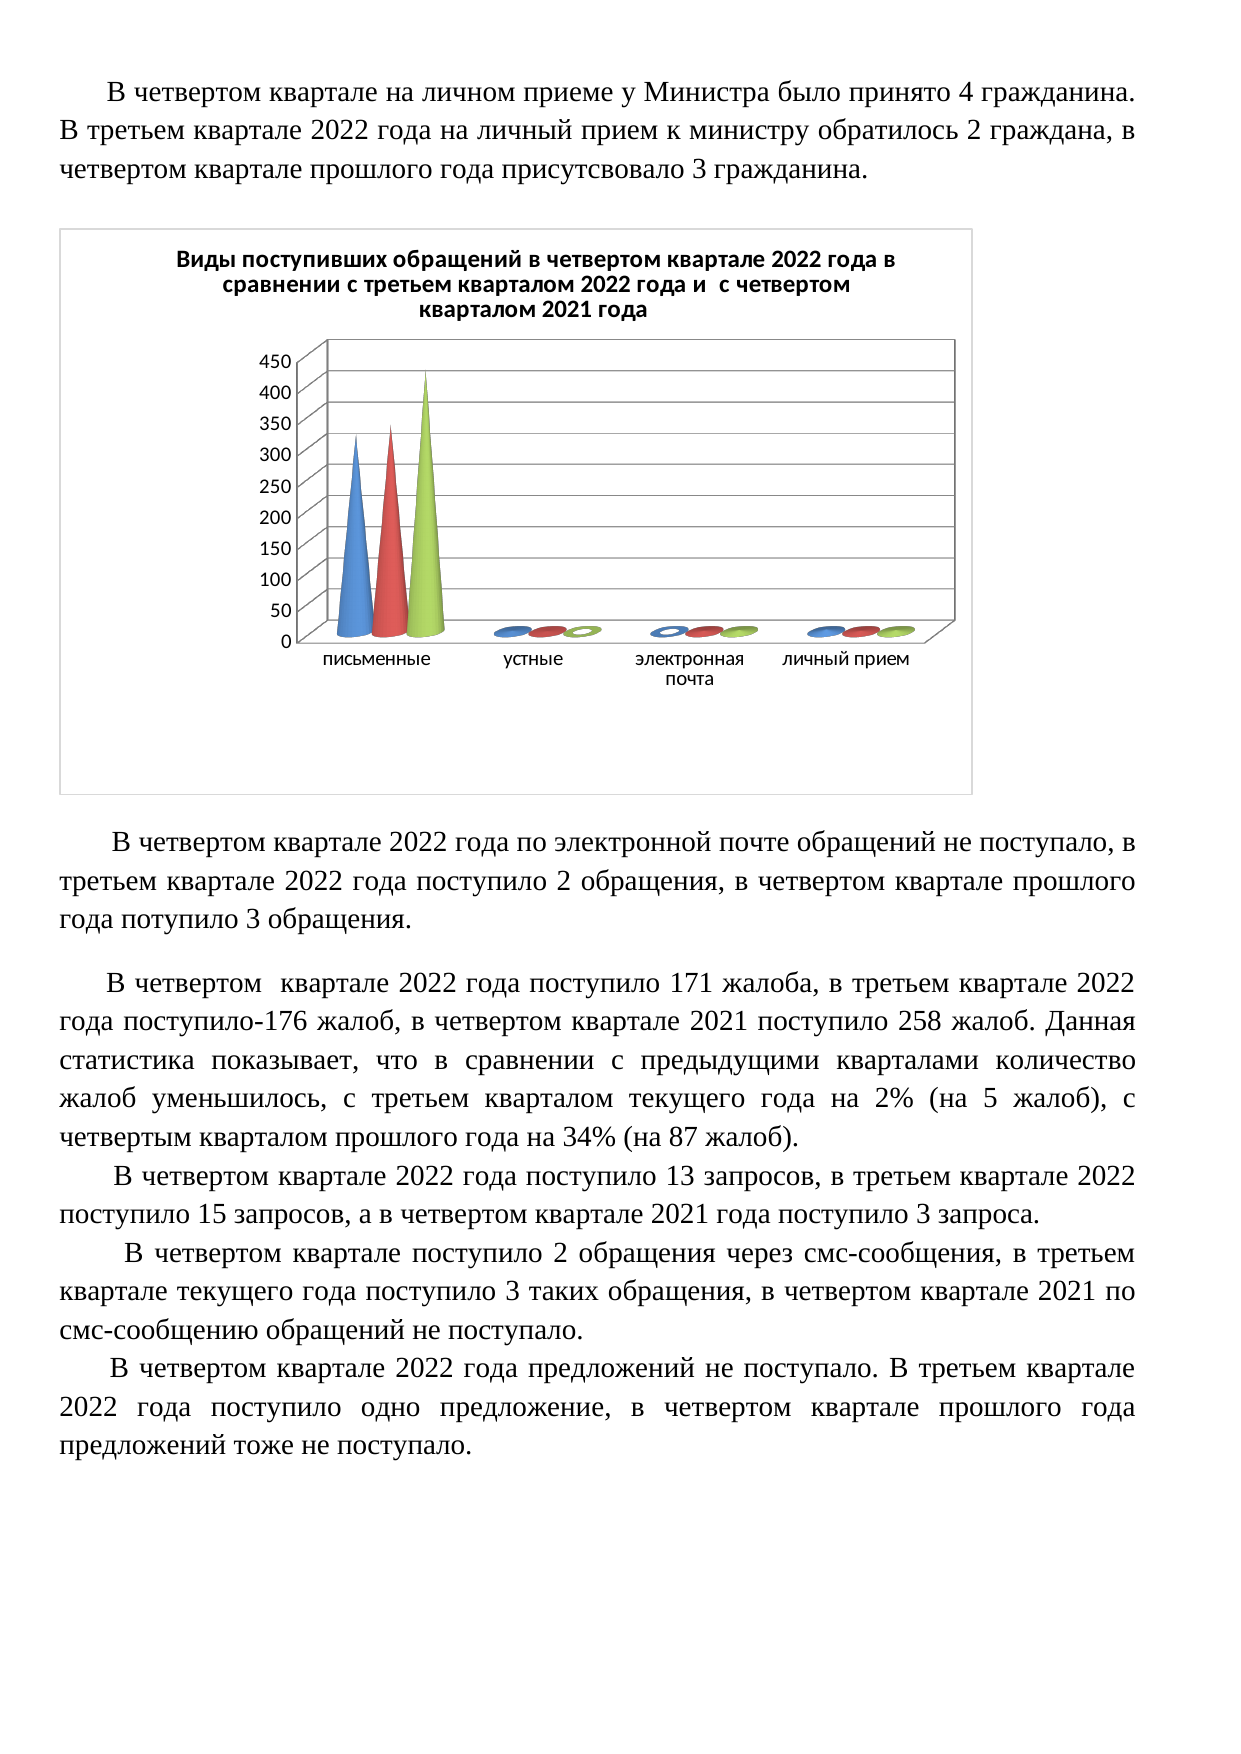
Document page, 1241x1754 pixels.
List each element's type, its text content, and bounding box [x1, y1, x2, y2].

text В четвертом квартале 2022 года предложений не поступало. В третьем квартале 2022 года поступило одно предложение, в четвертом квартале прошлого года предложений тоже не поступало. [59, 1350, 1137, 1461]
text В четвертом квартале поступило 2 обращения через смс-сообщения, в третьем квартале текущего года поступило 3 таких обращения, в четвертом квартале 2021 по смс-сообщению обращений не поступало. [59, 1235, 1137, 1345]
text В четвертом квартале на личном приеме у Министра было принято 4 гражданина. В третьем квартале 2022 года на личный прием к министру обратилось 2 граждана, в четвертом квартале прошлого года присутсвовало 3 гражданина. [59, 74, 1137, 184]
text В четвертом квартале 2022 года поступило 171 жалоба, в третьем квартале 2022 года поступило-176 жалоб, в четвертом квартале 2021 поступило 258 жалоб. Данная статистика показывает, что в сравнении с предыдущими кварталами количество жалоб уменьшилось, с третьем кварталом текущего года на 2% (на 5 жалоб), с четвертым кварталом прошлого года на 34% (на 87 жалоб). [59, 965, 1137, 1153]
text В четвертом квартале 2022 года поступило 13 запросов, в третьем квартале 2022 поступило 15 запросов, а в четвертом квартале 2021 года поступило 3 запроса. [59, 1158, 1137, 1230]
text В четвертом квартале 2022 года по электронной почте обращений не поступало, в третьем квартале 2022 года поступило 2 обращения, в четвертом квартале прошлого года потупило 3 обращения. [59, 824, 1137, 935]
